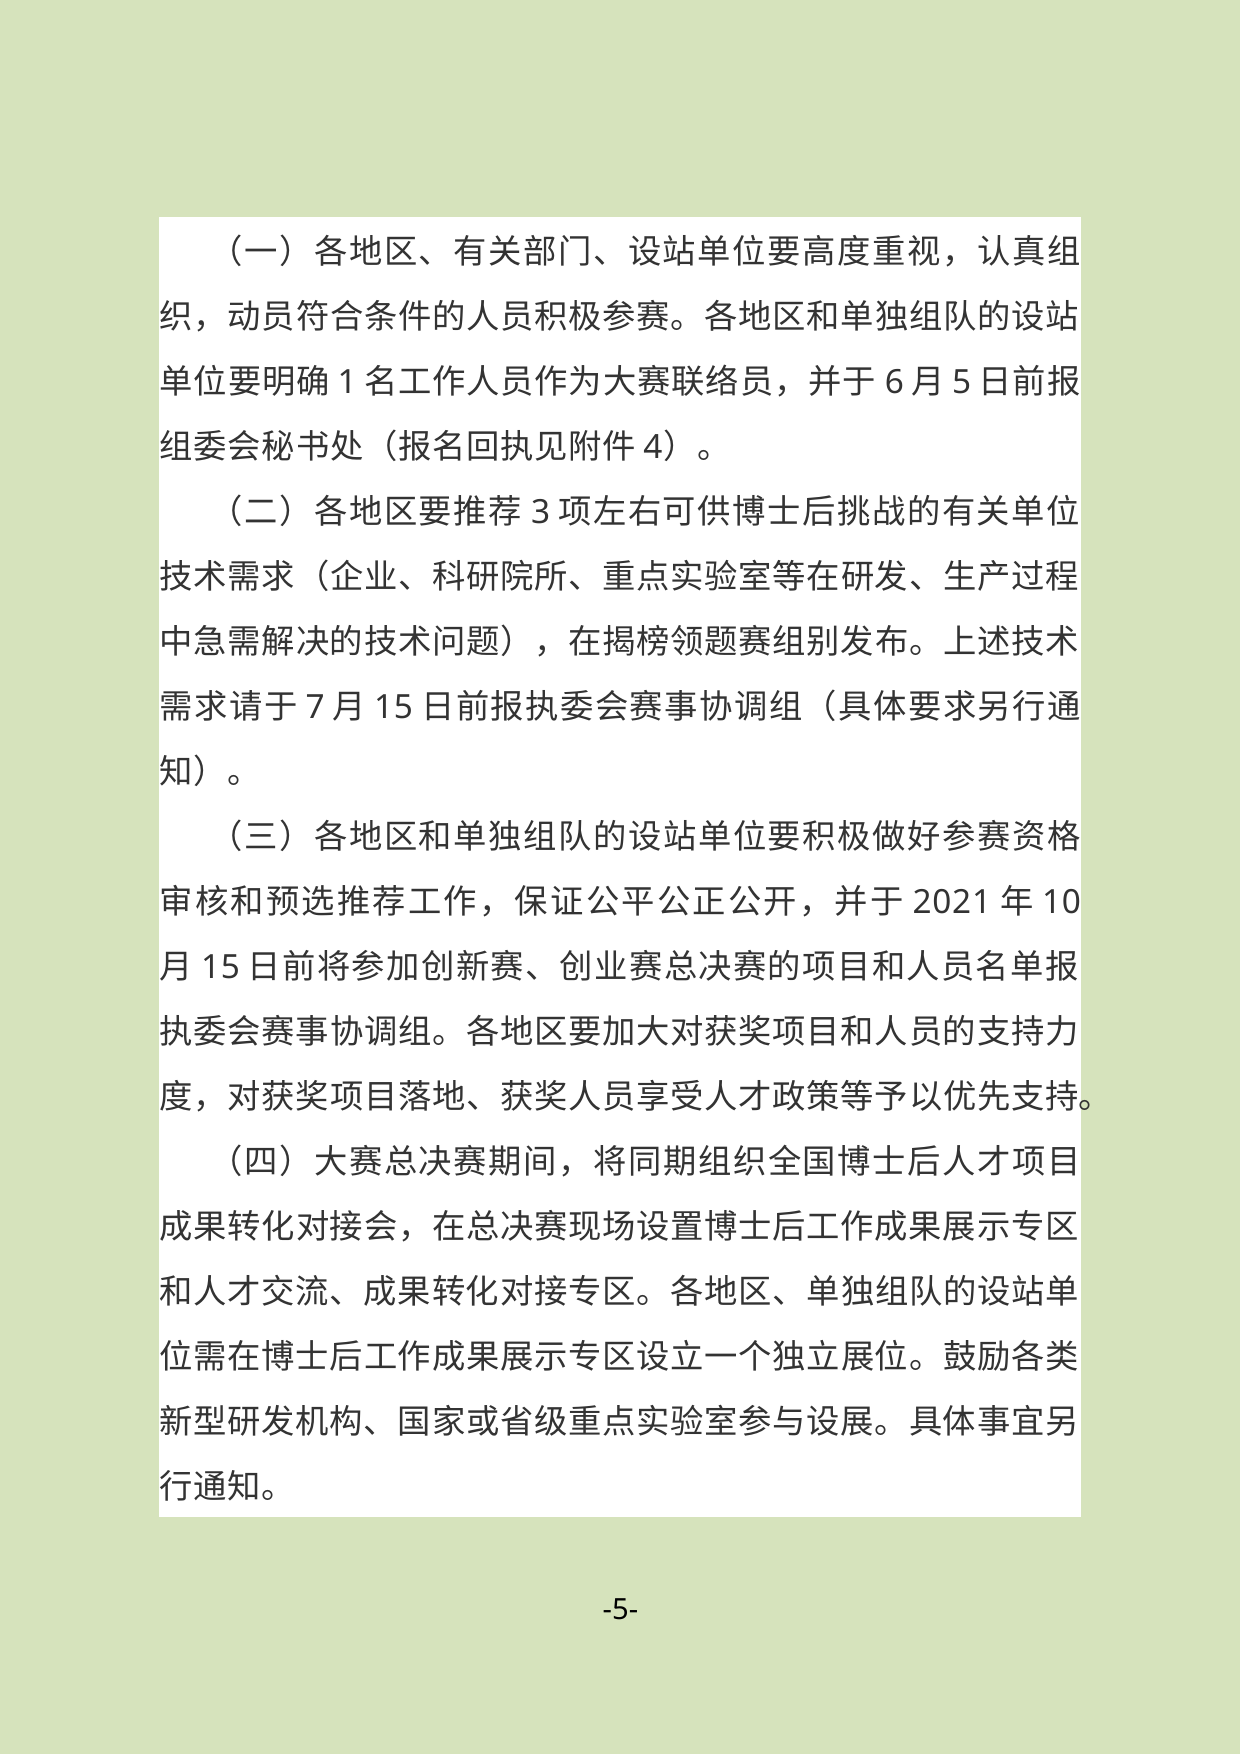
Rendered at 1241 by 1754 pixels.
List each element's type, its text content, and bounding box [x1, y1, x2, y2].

text （四）大赛总决赛期间，将同期组织全国博士后人才项目成果转化对接会，在总决赛现场设置博士后工作成果展示专区和人才交流、成果转化对接专区。各地区、单独组队的设站单位需在博士后工作成果展示专区设立一个独立展位。鼓励各类新型研发机构、国家或省级重点实验室参与设展。具体事宜另行通知。 [159, 1127, 1081, 1517]
text （一）各地区、有关部门、设站单位要高度重视，认真组织，动员符合条件的人员积极参赛。各地区和单独组队的设站单位要明确1名工作人员作为大赛联络员，并于6月5日前报组委会秘书处（报名回执见附件4）。 [159, 217, 1081, 477]
text （二）各地区要推荐3项左右可供博士后挑战的有关单位技术需求（企业、科研院所、重点实验室等在研发、生产过程中急需解决的技术问题），在揭榜领题赛组别发布。上述技术需求请于7月15日前报执委会赛事协调组（具体要求另行通知）。 [159, 477, 1081, 802]
text （三）各地区和单独组队的设站单位要积极做好参赛资格审核和预选推荐工作，保证公平公正公开，并于2021年10月15日前将参加创新赛、创业赛总决赛的项目和人员名单报执委会赛事协调组。各地区要加大对获奖项目和人员的支持力度，对获奖项目落地、获奖人员享受人才政策等予以优先支持。 [159, 802, 1081, 1127]
